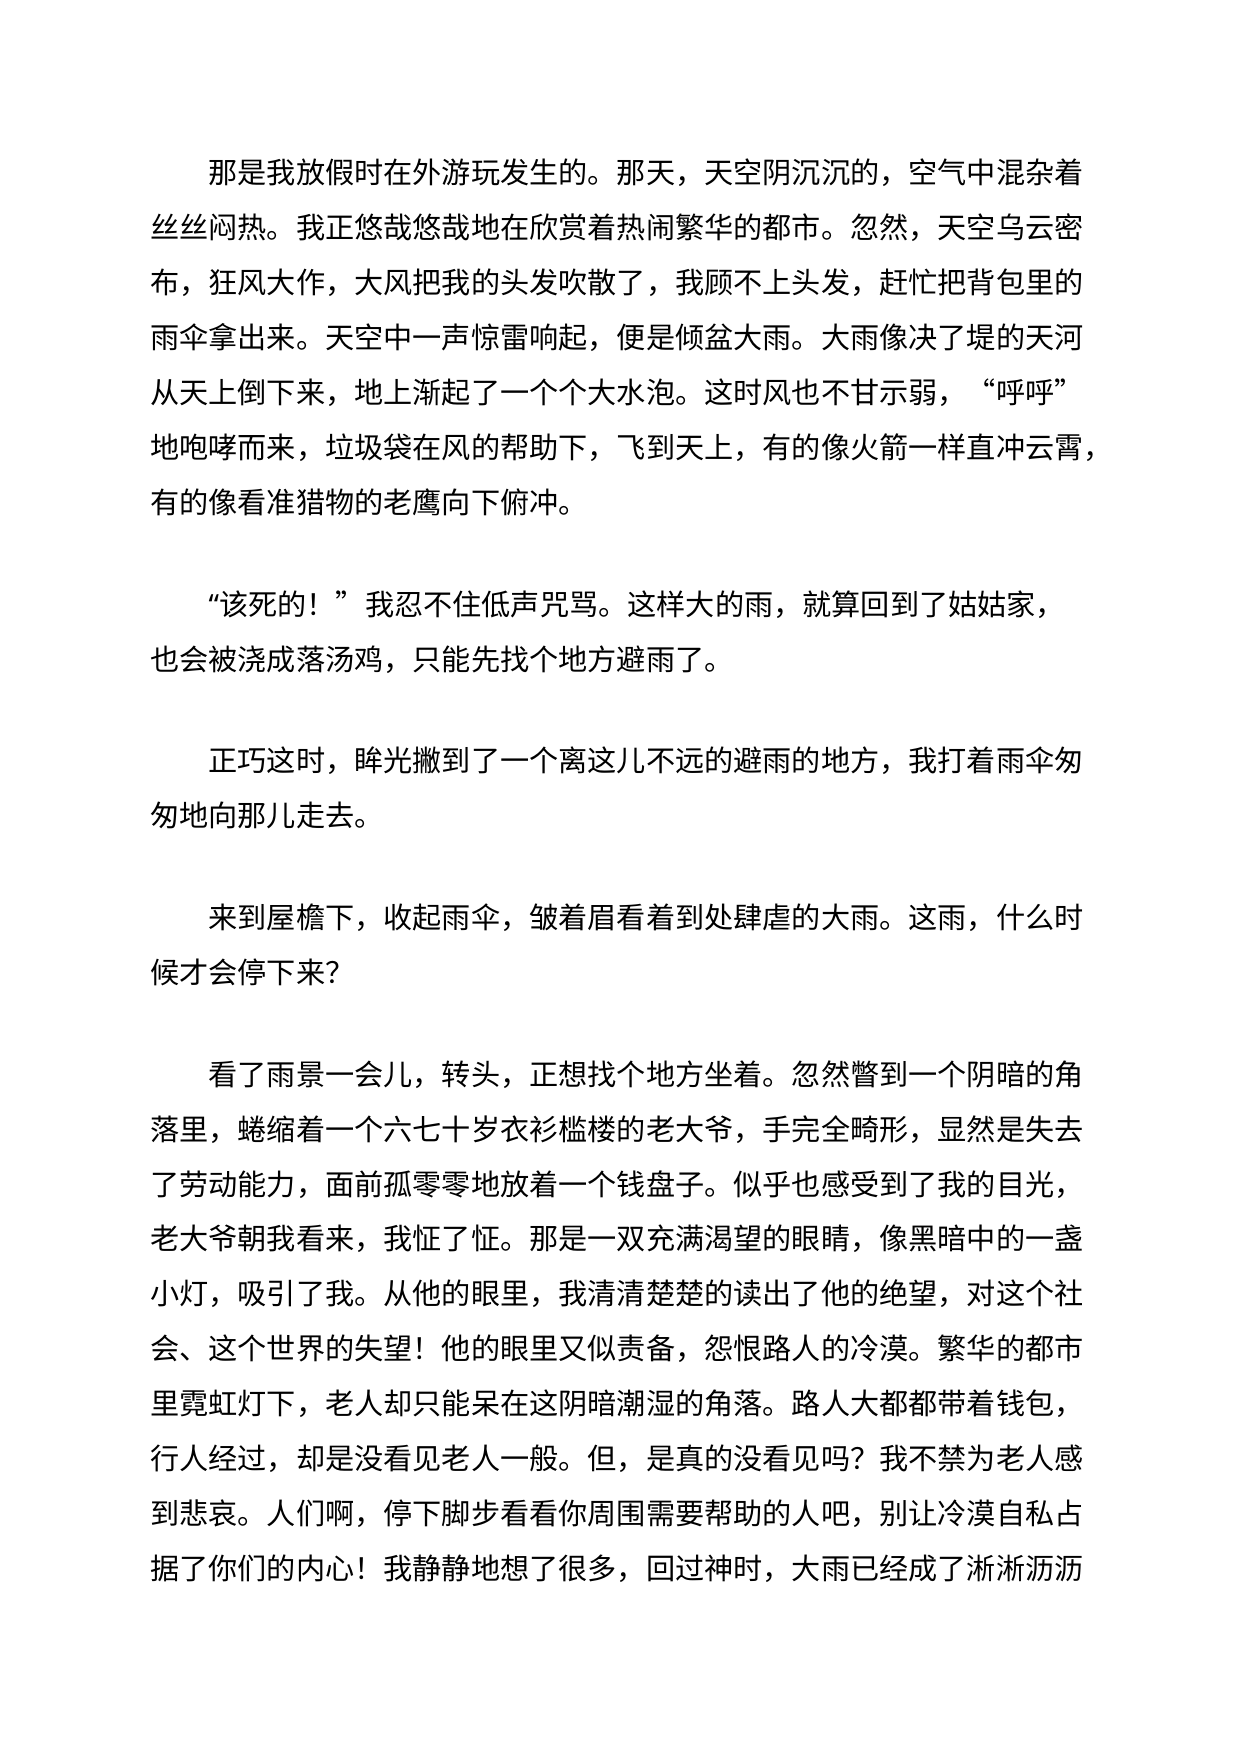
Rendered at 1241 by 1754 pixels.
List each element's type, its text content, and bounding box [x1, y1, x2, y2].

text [150, 1051, 1090, 1588]
text 那是我放假时在外游玩发生的。那天，天空阴沉沉的，空气中混杂着丝丝闷热。我正悠哉悠哉地在欣赏着热闹繁华的都市。忽然，天空乌云密布，狂风大作，大风把我的头发吹散了，我顾不上头发，赶忙把背包里的雨伞拿出来。天空中一声惊雷响起，便是倾盆大雨。大雨像决了堤的天河从天上倒下来，地上渐起了一个个大水泡。这时风也不甘示弱，“呼呼”地咆哮而来，垃圾袋在风的帮助下，飞到天上，有的像火箭一样直冲云霄，有的像看准猎物的老鹰向下俯冲。 [150, 150, 1090, 522]
text “该死的！”我忍不住低声咒骂。这样大的雨，就算回到了姑姑家，也会被浇成落汤鸡，只能先找个地方避雨了。 [150, 581, 1090, 678]
text 正巧这时，眸光撇到了一个离这儿不远的避雨的地方，我打着雨伞匆匆地向那儿走去。 [150, 738, 1090, 835]
text 来到屋檐下，收起雨伞，皱着眉看着到处肆虐的大雨。这雨，什么时候才会停下来？ [150, 894, 1090, 992]
